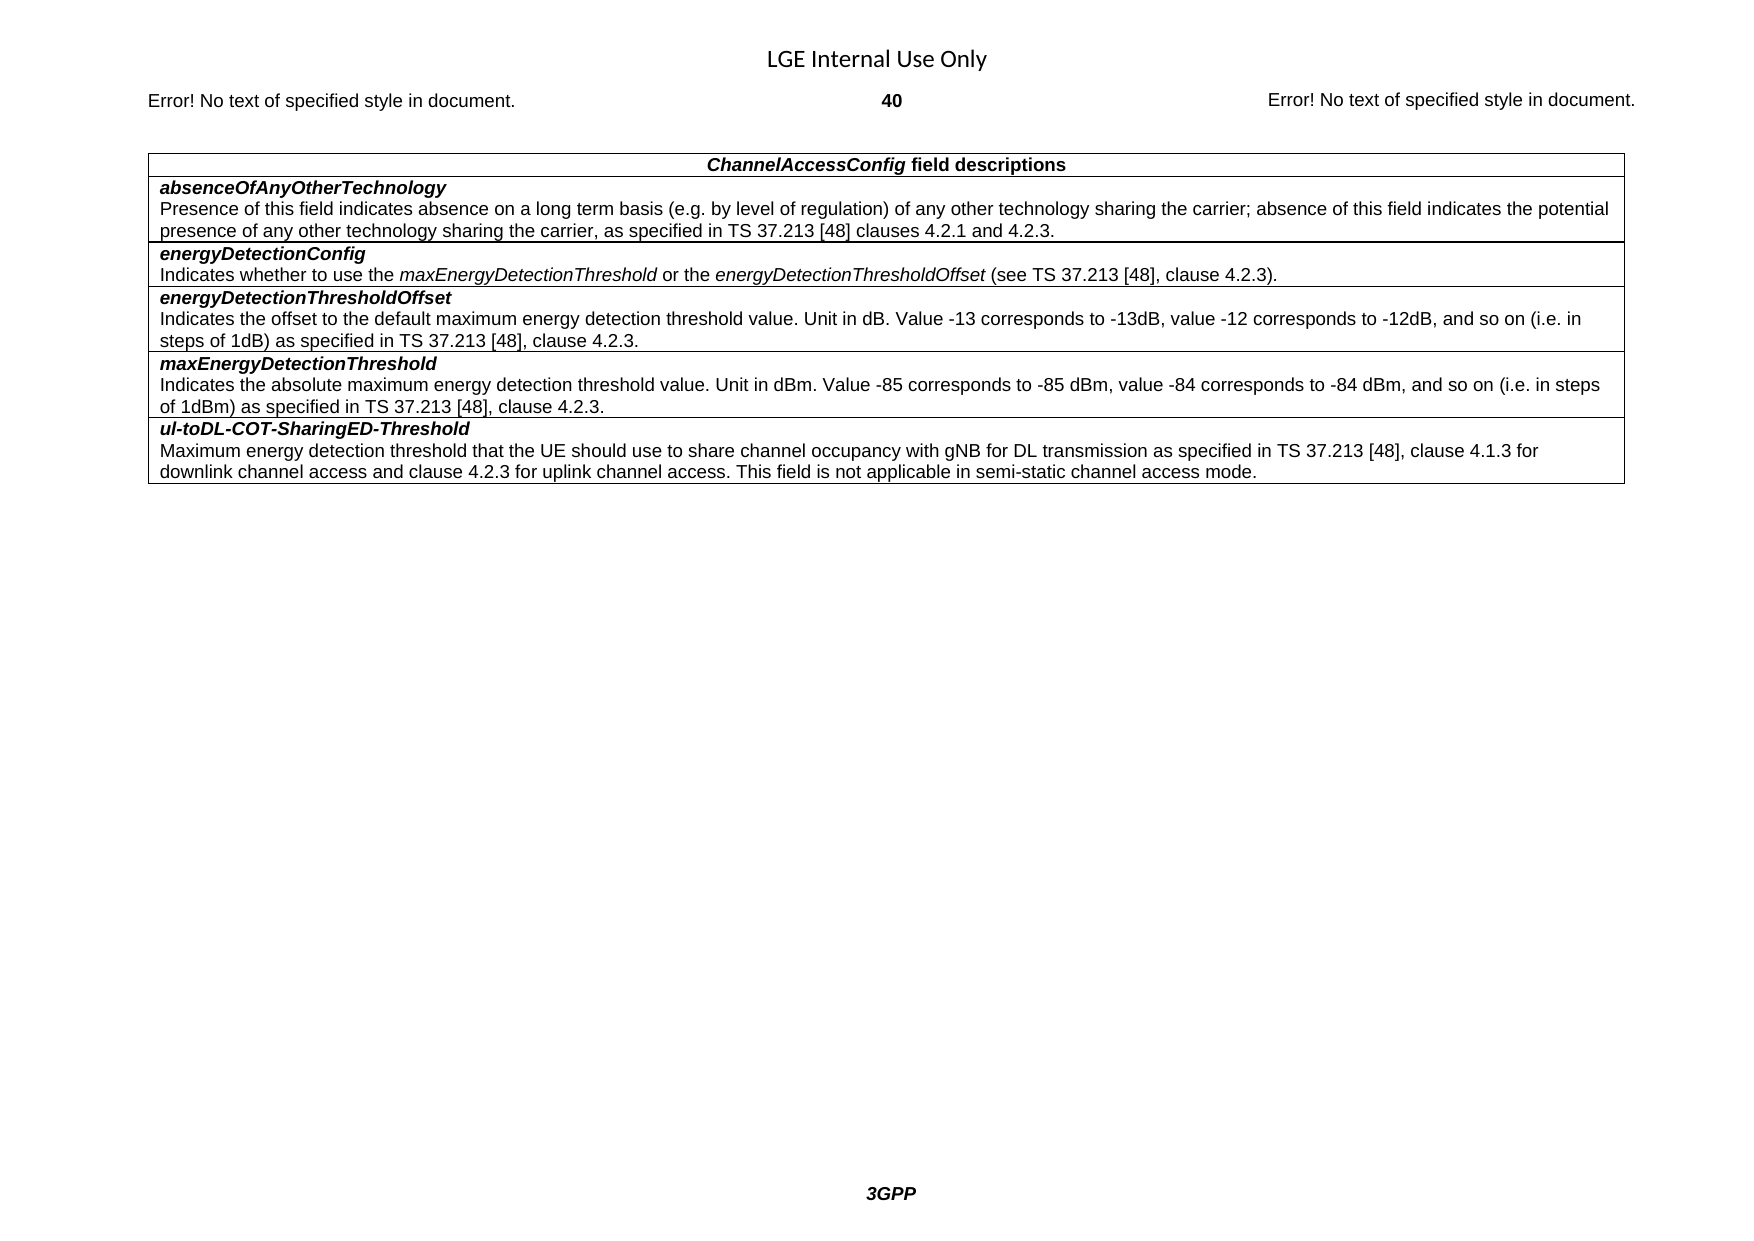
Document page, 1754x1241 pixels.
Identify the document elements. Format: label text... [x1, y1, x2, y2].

table_cell energyDetectionConfig Indicates whether to use the maxEnergyDetectionThreshold or the energyDetectionThresholdOffset (see TS 37.213 [48], clause 4.2.3). [149, 243, 1624, 286]
table_header ChannelAccessConfig field descriptions [149, 154, 1624, 176]
table_cell energyDetectionThresholdOffset Indicates the offset to the default maximum energy detection threshold value. Unit in dB. Value -13 corresponds to -13dB, value -12 corresponds to -12dB, and so on (i.e. in steps of 1dB) as specified in TS 37.213 [48], clause 4.2.3. [149, 287, 1624, 351]
table_cell ul-toDL-COT-SharingED-Threshold Maximum energy detection threshold that the UE should use to share channel occupancy with gNB for DL transmission as specified in TS 37.213 [48], clause 4.1.3 for downlink channel access and clause 4.2.3 for uplink channel access. This field is not applicable in semi-static channel access mode. [149, 418, 1624, 483]
table_cell maxEnergyDetectionThreshold Indicates the absolute maximum energy detection threshold value. Unit in dBm. Value -85 corresponds to -85 dBm, value -84 corresponds to -84 dBm, and so on (i.e. in steps of 1dBm) as specified in TS 37.213 [48], clause 4.2.3. [149, 352, 1624, 417]
table_cell absenceOfAnyOtherTechnology Presence of this field indicates absence on a long term basis (e.g. by level of regulation) of any other technology sharing the carrier; absence of this field indicates the potential presence of any other technology sharing the carrier, as specified in TS 37.213 [48] clauses 4.2.1 and 4.2.3. [149, 177, 1624, 241]
